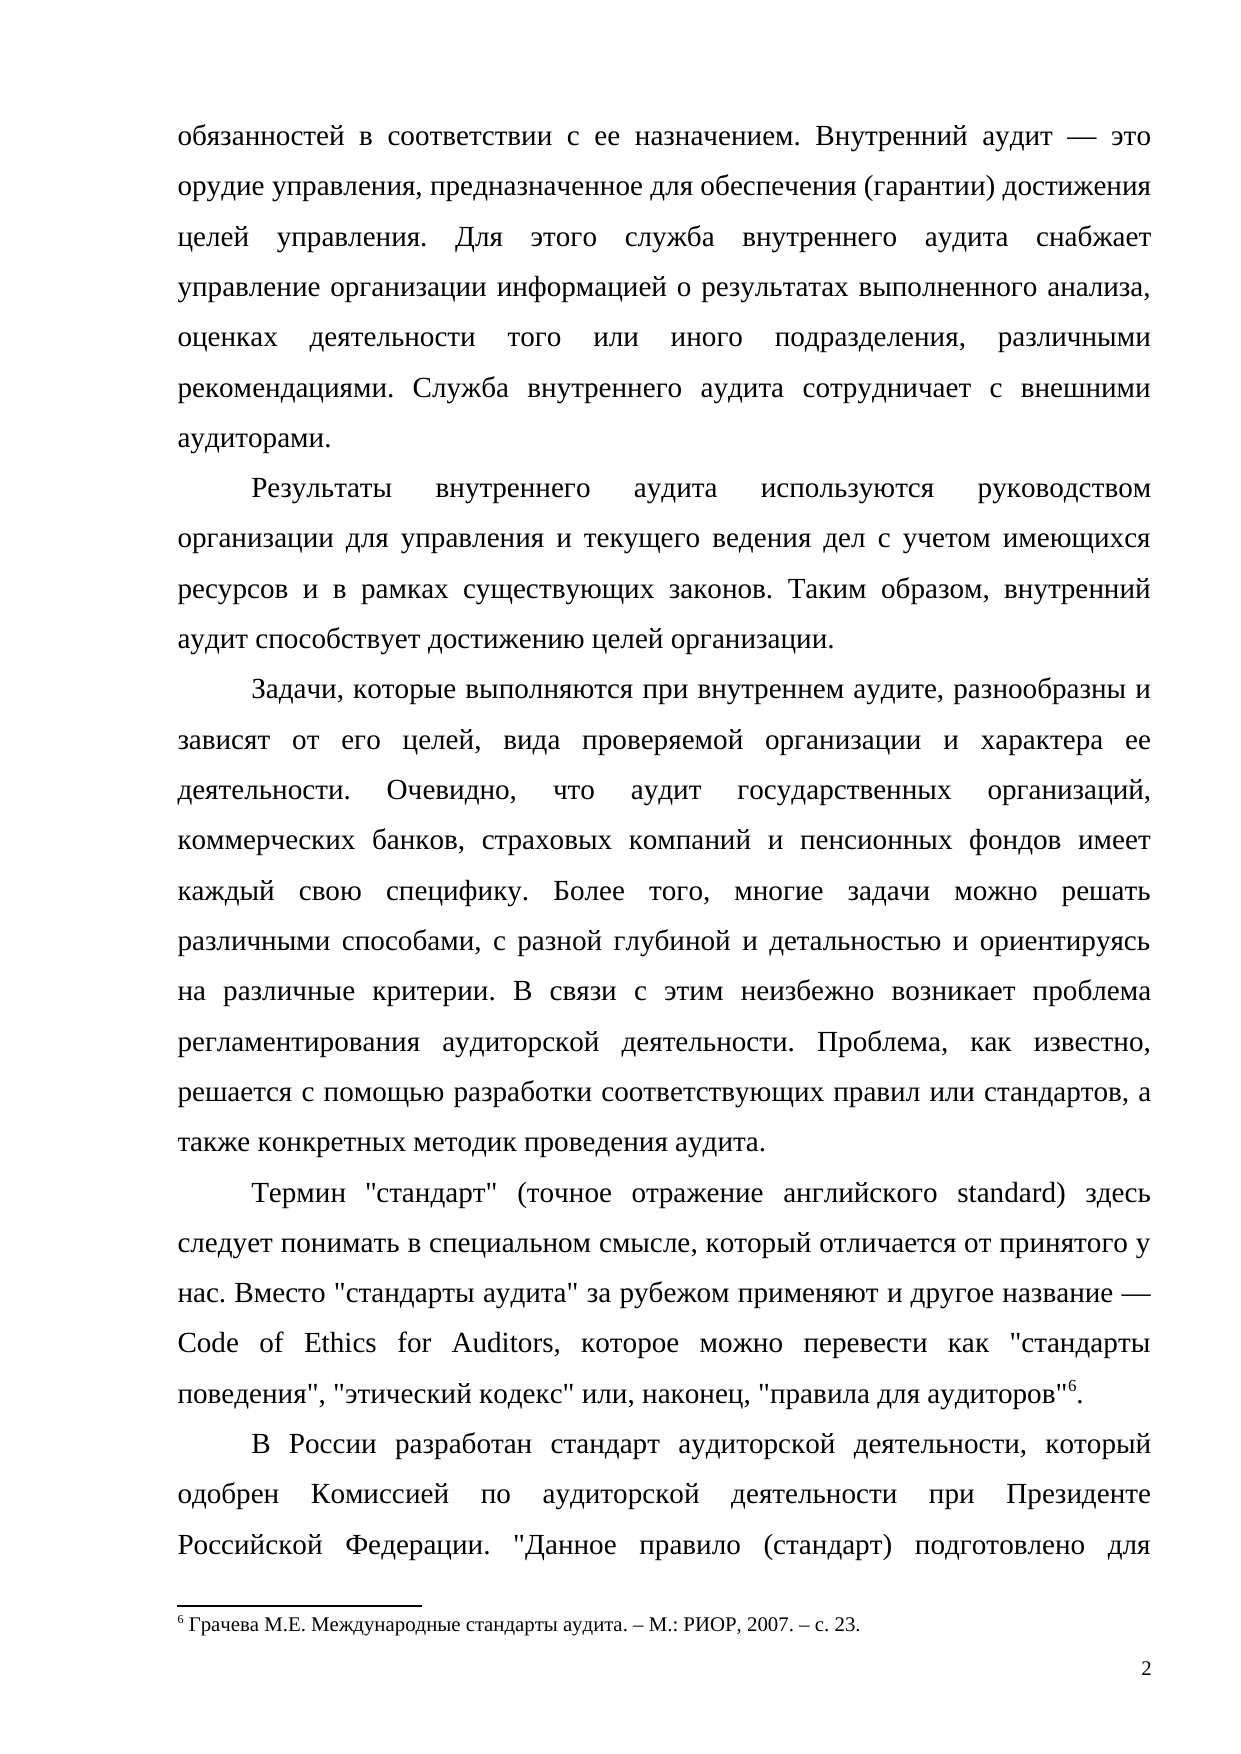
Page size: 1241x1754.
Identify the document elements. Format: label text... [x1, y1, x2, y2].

text Термин ''стандарт" (точное отражение английского standard) здесь следует понимать в специальном смысле, который отличается от принятого у нас. Вместо "стандарты аудита" за рубежом применяют и другое название — Code of Ethics for Auditors, которое можно перевести как "стандарты поведения", "этический кодекс" или, наконец, "правила для аудиторов". [177, 1175, 1152, 1409]
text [177, 118, 1152, 453]
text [177, 1426, 1152, 1560]
text Задачи, которые выполняются при внутреннем аудите, разнообразны и зависят от его целей, вида проверяемой организации и характера ее деятельности. Очевидно, что аудит государственных организаций, коммерческих банков, страховых компаний и пенсионных фондов имеет каждый свою специфику. Более того, многие задачи можно решать различными способами, с разной глубиной и детальностью и ориентируясь на различные крите­рии. В связи с этим неизбежно возникает проблема регламентирования аудиторской деятельности. Проблема, как известно, решается с помощью разра­ботки соответствующих правил или стандартов, а также конкретных методик проведения аудита. [177, 672, 1152, 1158]
text Результаты внутреннего аудита используются руководством организации для управления и текущего ведения дел с учетом имеющихся ресурсов и в рамках существующих законов. Таким образом, внутренний аудит способствует достижению целей организации. [177, 470, 1152, 655]
